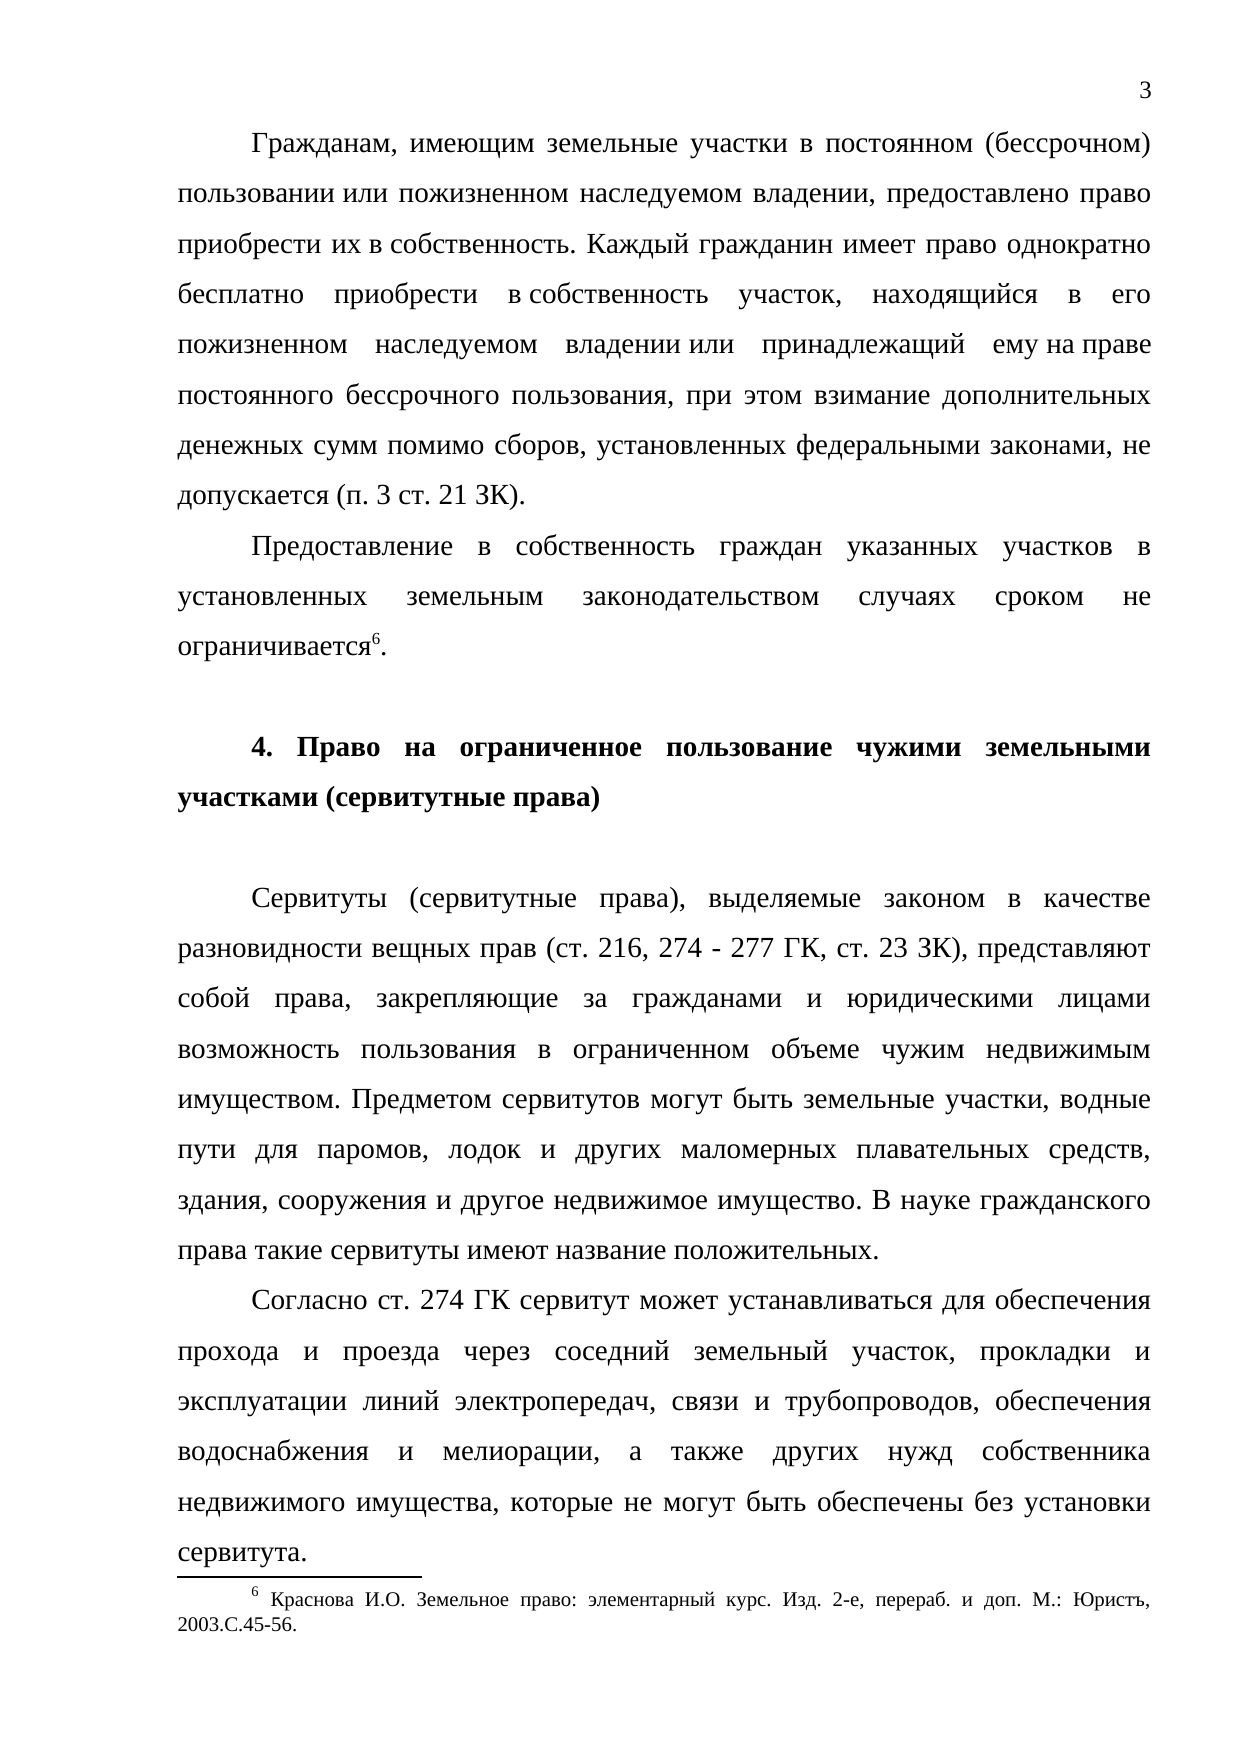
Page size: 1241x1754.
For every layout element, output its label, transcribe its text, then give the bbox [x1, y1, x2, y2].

text Сервитуты (сервитутные права), выделяемые законом в качестве разновидности вещных прав (ст. 216, 274 - 277 ГК, ст. 23 ЗК), представляют собой права, закрепляющие за гражданами и юридическими лицами возможность пользования в ограниченном объеме чужим недвижимым имуществом. Предметом сервитутов могут быть земельные участки, водные пути для паромов, лодок и других маломерных плавательных средств, здания, сооружения и другое недвижимое имущество. В науке гражданского права такие сервитуты имеют название положительных. [177, 880, 1152, 1266]
subtitle 4. Право на ограниченное пользование чужими земельными участками (сервитутные права) [177, 729, 1152, 813]
text Предоставление в собственность граждан указанных участков в установленных земельным законодательством случаях сроком не ограничивается. [177, 528, 1152, 662]
text Гражданам, имеющим земельные участки в постоянном (бессрочном) пользовании или пожизненном наследуемом владении, предоставлено право приобрести их в собственность. Каждый гражданин имеет право однократно бесплатно приобрести в собственность участок, находящийся в его пожизненном наследуемом владении или принадлежащий ему на праве постоянного бессрочного пользования, при этом взимание дополнительных денежных сумм помимо сборов, установленных федеральными законами, не допускается (п. 3 ст. 21 ЗК). [177, 125, 1152, 511]
text Согласно ст. 274 ГК сервитут может устанавливаться для обеспечения прохода и проезда через соседний земельный участок, прокладки и эксплуатации линий электропередач, связи и трубопроводов, обеспечения водоснабжения и мелиорации, а также других нужд собственника недвижимого имущества, которые не могут быть обеспечены без установки сервитута. [177, 1282, 1152, 1567]
